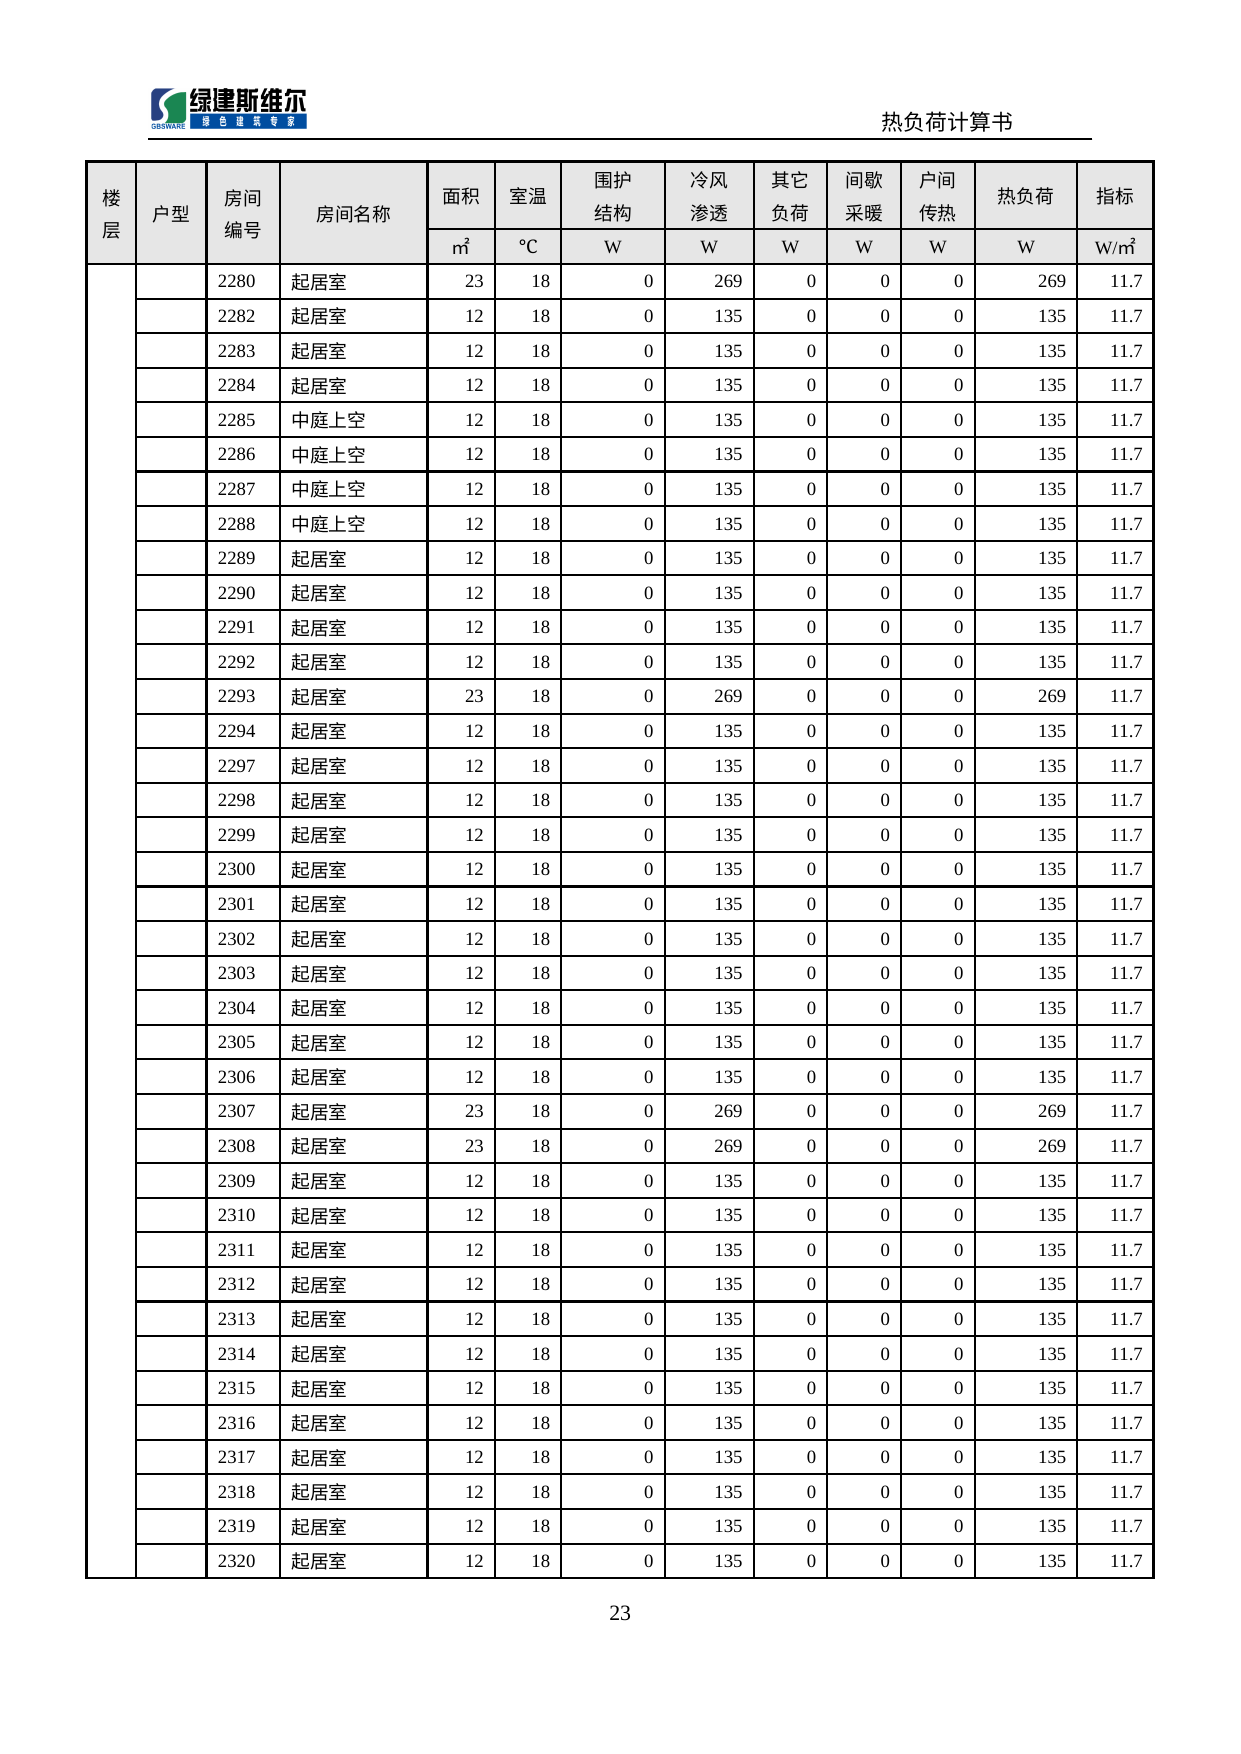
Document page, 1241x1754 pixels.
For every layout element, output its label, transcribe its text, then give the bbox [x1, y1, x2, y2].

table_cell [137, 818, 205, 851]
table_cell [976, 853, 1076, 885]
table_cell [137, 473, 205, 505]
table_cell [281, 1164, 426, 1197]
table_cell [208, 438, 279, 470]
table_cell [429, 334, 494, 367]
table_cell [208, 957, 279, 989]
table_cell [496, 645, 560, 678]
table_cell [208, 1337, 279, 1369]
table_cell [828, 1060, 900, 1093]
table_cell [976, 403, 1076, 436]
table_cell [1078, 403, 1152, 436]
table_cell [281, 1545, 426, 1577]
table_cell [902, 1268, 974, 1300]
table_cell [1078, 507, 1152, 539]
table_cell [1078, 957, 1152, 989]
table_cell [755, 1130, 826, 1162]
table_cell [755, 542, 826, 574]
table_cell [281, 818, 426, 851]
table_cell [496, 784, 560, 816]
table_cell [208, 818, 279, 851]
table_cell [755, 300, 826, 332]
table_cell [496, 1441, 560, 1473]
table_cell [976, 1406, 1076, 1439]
picture [147, 88, 308, 130]
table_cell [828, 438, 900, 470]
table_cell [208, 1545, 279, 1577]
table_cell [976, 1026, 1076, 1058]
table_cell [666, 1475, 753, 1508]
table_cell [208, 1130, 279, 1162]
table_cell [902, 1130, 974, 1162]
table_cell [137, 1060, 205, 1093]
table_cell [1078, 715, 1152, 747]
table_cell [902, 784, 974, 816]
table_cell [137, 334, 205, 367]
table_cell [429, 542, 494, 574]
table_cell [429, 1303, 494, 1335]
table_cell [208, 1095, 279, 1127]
table_header 户型 [137, 163, 205, 263]
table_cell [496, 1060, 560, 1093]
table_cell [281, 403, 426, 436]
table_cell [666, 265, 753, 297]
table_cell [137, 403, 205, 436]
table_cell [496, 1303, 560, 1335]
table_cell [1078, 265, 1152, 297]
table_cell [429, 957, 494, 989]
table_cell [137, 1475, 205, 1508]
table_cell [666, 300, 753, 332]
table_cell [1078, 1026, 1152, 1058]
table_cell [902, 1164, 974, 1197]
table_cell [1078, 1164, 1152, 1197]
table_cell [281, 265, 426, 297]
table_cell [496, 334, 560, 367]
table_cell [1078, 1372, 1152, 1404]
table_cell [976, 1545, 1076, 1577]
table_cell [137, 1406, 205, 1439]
table_header 面积 [429, 163, 494, 228]
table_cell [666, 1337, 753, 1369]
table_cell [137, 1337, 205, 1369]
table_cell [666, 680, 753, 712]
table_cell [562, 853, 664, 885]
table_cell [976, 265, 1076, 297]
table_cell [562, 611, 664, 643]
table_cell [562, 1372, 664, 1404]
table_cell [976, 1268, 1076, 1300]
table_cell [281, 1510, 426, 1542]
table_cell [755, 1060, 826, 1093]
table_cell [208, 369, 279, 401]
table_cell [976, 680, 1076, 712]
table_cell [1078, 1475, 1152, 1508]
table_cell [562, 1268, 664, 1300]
table_cell W [828, 230, 900, 263]
table_header 房间 编号 [208, 163, 279, 263]
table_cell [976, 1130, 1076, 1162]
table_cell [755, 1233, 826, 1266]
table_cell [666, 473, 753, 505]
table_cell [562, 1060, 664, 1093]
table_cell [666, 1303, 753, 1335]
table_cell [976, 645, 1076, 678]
table_header 室温 [496, 163, 560, 228]
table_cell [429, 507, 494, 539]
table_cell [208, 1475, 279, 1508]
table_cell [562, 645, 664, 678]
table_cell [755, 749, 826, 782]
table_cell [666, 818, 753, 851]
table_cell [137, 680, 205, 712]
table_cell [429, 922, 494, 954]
table_header 间歇 采暖 [828, 163, 900, 228]
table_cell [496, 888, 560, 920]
table_cell W/㎡ [1078, 230, 1152, 263]
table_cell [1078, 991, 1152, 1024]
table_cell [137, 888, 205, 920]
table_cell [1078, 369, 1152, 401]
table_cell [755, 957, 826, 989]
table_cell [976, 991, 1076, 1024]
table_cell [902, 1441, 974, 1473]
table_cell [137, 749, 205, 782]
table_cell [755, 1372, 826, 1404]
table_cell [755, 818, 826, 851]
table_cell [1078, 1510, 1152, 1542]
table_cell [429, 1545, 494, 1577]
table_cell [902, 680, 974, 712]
table_header 房间名称 [281, 163, 426, 263]
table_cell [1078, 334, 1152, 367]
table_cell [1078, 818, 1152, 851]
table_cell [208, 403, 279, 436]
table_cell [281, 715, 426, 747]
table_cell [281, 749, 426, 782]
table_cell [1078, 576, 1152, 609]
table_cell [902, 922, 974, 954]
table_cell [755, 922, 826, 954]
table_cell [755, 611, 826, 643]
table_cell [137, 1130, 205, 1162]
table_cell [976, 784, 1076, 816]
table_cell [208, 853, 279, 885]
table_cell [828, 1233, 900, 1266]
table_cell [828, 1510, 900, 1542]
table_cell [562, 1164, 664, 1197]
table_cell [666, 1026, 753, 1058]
table_cell W [902, 230, 974, 263]
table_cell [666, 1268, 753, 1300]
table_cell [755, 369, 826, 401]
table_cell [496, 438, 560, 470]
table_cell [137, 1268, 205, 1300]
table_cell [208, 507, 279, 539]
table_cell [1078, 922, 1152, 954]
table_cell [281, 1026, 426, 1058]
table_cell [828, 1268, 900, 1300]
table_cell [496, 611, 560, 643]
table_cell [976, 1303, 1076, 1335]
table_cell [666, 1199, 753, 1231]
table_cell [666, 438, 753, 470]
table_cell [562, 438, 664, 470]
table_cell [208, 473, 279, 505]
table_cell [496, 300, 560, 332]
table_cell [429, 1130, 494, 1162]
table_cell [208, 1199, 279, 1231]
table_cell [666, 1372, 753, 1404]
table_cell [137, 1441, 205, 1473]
table_header 指标 [1078, 163, 1152, 228]
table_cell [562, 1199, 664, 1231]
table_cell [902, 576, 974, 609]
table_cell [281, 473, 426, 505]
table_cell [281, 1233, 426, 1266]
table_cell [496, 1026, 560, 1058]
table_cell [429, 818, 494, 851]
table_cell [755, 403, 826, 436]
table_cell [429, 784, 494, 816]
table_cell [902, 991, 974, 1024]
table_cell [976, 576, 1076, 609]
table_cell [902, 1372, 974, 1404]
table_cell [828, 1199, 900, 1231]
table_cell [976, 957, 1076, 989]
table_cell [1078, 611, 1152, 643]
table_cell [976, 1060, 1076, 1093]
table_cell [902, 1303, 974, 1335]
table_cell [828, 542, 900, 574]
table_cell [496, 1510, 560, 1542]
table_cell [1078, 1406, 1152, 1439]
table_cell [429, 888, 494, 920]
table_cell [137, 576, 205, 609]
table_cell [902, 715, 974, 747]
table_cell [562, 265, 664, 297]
table_header 热负荷 [976, 163, 1076, 228]
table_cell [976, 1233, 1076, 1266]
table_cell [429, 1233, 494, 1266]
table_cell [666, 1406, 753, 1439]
table_header 户间 传热 [902, 163, 974, 228]
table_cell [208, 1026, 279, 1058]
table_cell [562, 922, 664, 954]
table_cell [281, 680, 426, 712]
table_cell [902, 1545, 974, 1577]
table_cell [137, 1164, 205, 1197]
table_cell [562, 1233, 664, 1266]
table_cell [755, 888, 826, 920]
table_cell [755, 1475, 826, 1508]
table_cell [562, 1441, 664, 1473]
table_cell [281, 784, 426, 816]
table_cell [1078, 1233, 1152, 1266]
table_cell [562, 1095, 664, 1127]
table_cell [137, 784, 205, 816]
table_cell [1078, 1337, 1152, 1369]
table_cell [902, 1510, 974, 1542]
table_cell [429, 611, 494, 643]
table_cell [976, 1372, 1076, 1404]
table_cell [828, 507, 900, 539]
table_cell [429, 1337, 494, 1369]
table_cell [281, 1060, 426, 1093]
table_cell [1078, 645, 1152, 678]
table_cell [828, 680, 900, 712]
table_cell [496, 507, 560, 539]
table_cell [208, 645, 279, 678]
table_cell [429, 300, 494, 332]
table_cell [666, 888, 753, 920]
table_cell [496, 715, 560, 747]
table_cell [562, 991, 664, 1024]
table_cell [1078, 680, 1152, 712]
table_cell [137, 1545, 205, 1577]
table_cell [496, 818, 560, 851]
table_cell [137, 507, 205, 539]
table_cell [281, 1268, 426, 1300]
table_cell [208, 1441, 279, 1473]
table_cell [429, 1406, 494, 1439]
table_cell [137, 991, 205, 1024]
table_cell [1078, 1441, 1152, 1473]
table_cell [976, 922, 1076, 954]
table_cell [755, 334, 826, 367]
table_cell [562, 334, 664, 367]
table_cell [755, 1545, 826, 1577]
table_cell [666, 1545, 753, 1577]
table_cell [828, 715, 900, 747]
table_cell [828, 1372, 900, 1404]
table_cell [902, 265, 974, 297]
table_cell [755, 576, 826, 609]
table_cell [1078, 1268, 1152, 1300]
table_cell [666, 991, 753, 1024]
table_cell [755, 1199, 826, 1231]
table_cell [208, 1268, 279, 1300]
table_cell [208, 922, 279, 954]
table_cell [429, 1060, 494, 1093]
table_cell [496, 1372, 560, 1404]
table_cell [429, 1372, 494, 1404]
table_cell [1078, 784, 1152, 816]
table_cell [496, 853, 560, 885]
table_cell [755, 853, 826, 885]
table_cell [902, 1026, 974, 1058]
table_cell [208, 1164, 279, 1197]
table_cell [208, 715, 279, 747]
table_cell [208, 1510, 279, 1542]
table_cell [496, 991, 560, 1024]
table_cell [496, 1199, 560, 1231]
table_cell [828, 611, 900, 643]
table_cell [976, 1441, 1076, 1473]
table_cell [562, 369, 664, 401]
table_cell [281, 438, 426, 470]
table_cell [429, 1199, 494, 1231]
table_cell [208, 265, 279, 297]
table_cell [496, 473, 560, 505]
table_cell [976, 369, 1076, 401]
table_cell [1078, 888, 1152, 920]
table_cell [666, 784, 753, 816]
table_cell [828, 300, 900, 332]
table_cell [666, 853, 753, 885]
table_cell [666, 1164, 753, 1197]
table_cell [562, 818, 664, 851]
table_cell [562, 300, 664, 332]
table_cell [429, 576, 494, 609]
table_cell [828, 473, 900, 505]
table_cell W [755, 230, 826, 263]
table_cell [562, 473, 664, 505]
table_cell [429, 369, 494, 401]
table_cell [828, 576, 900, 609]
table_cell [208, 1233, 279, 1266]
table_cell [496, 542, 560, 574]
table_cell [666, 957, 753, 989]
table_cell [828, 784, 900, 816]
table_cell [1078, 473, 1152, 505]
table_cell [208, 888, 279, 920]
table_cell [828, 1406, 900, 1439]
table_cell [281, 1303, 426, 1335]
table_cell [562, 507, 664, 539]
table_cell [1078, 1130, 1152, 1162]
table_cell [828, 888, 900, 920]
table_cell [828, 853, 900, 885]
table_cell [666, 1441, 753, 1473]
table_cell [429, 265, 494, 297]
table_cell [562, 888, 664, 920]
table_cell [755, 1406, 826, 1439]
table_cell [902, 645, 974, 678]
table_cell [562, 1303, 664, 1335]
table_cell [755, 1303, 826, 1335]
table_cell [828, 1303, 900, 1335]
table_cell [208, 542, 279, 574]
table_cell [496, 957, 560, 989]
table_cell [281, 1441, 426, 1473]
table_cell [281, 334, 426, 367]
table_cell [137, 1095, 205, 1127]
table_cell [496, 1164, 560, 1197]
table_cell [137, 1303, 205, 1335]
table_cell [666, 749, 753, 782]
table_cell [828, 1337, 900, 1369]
table_header 冷风 渗透 [666, 163, 753, 228]
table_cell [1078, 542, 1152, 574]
table_cell W [666, 230, 753, 263]
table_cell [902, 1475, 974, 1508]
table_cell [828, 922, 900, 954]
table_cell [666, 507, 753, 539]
table_header 围护 结构 [562, 163, 664, 228]
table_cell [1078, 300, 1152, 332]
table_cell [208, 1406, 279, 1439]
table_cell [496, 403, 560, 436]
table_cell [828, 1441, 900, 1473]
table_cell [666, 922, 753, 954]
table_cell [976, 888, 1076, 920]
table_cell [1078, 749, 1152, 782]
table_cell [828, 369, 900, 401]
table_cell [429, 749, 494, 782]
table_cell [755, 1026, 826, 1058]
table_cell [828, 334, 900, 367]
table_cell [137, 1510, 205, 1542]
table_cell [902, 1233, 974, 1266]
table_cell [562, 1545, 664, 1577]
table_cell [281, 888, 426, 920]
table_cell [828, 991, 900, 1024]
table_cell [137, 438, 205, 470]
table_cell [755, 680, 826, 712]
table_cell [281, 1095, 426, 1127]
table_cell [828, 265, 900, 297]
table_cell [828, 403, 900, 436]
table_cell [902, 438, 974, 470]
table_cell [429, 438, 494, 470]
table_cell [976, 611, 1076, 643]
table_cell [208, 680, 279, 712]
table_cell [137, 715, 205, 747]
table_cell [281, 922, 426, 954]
table_cell ℃ [496, 230, 560, 263]
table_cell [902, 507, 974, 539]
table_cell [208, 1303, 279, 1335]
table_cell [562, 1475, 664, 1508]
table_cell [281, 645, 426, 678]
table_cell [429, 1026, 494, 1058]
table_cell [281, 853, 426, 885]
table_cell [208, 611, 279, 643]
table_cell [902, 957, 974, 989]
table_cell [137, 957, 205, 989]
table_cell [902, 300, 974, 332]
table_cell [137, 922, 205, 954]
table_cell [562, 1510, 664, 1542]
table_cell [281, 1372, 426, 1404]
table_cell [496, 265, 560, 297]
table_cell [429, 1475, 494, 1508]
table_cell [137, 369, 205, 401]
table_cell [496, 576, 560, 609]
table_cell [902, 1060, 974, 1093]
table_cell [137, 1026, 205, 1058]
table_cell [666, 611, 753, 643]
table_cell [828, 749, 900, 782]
table_cell ㎡ [429, 230, 494, 263]
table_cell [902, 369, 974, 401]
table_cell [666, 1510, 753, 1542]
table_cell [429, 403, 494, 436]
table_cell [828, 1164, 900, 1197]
table_header 其它 负荷 [755, 163, 826, 228]
table_cell W [976, 230, 1076, 263]
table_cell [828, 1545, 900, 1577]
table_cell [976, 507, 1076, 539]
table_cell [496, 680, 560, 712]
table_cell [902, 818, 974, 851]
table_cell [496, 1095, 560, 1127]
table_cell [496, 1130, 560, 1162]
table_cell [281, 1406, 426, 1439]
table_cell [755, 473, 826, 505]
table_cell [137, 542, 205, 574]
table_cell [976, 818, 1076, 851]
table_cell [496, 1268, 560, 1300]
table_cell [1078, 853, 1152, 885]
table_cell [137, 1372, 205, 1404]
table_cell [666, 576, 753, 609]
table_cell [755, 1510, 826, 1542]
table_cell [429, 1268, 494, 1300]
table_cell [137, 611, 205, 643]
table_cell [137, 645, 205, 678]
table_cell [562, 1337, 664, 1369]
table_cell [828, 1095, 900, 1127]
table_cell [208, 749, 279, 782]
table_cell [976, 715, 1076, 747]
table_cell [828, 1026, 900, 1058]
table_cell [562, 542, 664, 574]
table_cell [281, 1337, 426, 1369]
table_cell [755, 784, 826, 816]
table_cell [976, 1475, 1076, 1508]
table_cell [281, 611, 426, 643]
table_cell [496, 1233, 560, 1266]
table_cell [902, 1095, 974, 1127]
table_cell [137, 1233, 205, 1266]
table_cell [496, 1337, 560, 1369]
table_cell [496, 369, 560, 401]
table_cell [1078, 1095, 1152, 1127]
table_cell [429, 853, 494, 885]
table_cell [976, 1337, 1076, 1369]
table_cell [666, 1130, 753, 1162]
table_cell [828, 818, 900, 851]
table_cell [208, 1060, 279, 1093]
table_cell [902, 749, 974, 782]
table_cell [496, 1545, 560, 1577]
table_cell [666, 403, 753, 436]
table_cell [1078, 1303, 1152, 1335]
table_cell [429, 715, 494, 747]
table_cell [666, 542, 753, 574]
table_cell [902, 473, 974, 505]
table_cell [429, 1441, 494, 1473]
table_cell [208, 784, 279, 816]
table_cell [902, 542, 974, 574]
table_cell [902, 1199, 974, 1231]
table_header 楼层 [88, 163, 135, 263]
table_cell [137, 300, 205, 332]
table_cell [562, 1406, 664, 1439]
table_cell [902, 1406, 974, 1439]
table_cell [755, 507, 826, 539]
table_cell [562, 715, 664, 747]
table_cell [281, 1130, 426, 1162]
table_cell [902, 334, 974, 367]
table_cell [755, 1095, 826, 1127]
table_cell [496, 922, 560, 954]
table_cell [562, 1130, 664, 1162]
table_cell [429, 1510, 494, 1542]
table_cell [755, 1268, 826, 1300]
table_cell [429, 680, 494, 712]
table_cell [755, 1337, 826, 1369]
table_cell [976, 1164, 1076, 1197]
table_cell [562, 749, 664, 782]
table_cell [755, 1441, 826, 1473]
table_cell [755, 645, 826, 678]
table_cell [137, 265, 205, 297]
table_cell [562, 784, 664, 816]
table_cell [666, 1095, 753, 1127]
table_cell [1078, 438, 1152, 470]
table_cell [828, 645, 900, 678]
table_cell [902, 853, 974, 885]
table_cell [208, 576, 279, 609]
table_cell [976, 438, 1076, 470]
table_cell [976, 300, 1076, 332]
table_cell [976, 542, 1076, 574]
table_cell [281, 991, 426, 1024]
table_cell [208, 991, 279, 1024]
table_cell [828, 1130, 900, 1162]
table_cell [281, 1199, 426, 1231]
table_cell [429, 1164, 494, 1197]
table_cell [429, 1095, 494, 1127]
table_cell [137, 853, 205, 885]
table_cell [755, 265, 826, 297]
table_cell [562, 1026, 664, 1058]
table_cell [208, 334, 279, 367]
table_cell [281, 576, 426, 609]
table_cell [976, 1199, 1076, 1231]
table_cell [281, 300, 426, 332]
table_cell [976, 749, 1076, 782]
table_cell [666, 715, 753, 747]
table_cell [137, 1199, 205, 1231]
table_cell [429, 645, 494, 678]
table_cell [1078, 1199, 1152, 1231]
table_cell W [562, 230, 664, 263]
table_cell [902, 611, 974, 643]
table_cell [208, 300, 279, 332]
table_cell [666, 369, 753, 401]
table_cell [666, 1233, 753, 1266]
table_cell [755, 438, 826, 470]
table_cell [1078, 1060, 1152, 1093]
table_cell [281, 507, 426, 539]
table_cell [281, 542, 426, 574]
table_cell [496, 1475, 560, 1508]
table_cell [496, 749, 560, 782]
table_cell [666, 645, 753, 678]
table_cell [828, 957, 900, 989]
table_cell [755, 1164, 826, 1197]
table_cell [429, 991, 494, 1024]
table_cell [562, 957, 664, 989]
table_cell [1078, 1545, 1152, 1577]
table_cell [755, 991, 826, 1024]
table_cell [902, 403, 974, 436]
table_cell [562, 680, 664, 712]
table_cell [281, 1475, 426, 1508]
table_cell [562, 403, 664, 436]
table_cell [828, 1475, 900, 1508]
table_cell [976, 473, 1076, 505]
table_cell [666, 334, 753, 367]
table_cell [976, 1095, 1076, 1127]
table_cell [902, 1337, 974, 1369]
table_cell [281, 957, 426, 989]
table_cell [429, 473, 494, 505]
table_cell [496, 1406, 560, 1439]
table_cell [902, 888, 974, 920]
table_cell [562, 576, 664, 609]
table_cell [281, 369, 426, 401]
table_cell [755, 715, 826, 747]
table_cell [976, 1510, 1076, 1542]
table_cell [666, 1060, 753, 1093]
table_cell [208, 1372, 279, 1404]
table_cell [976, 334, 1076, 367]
